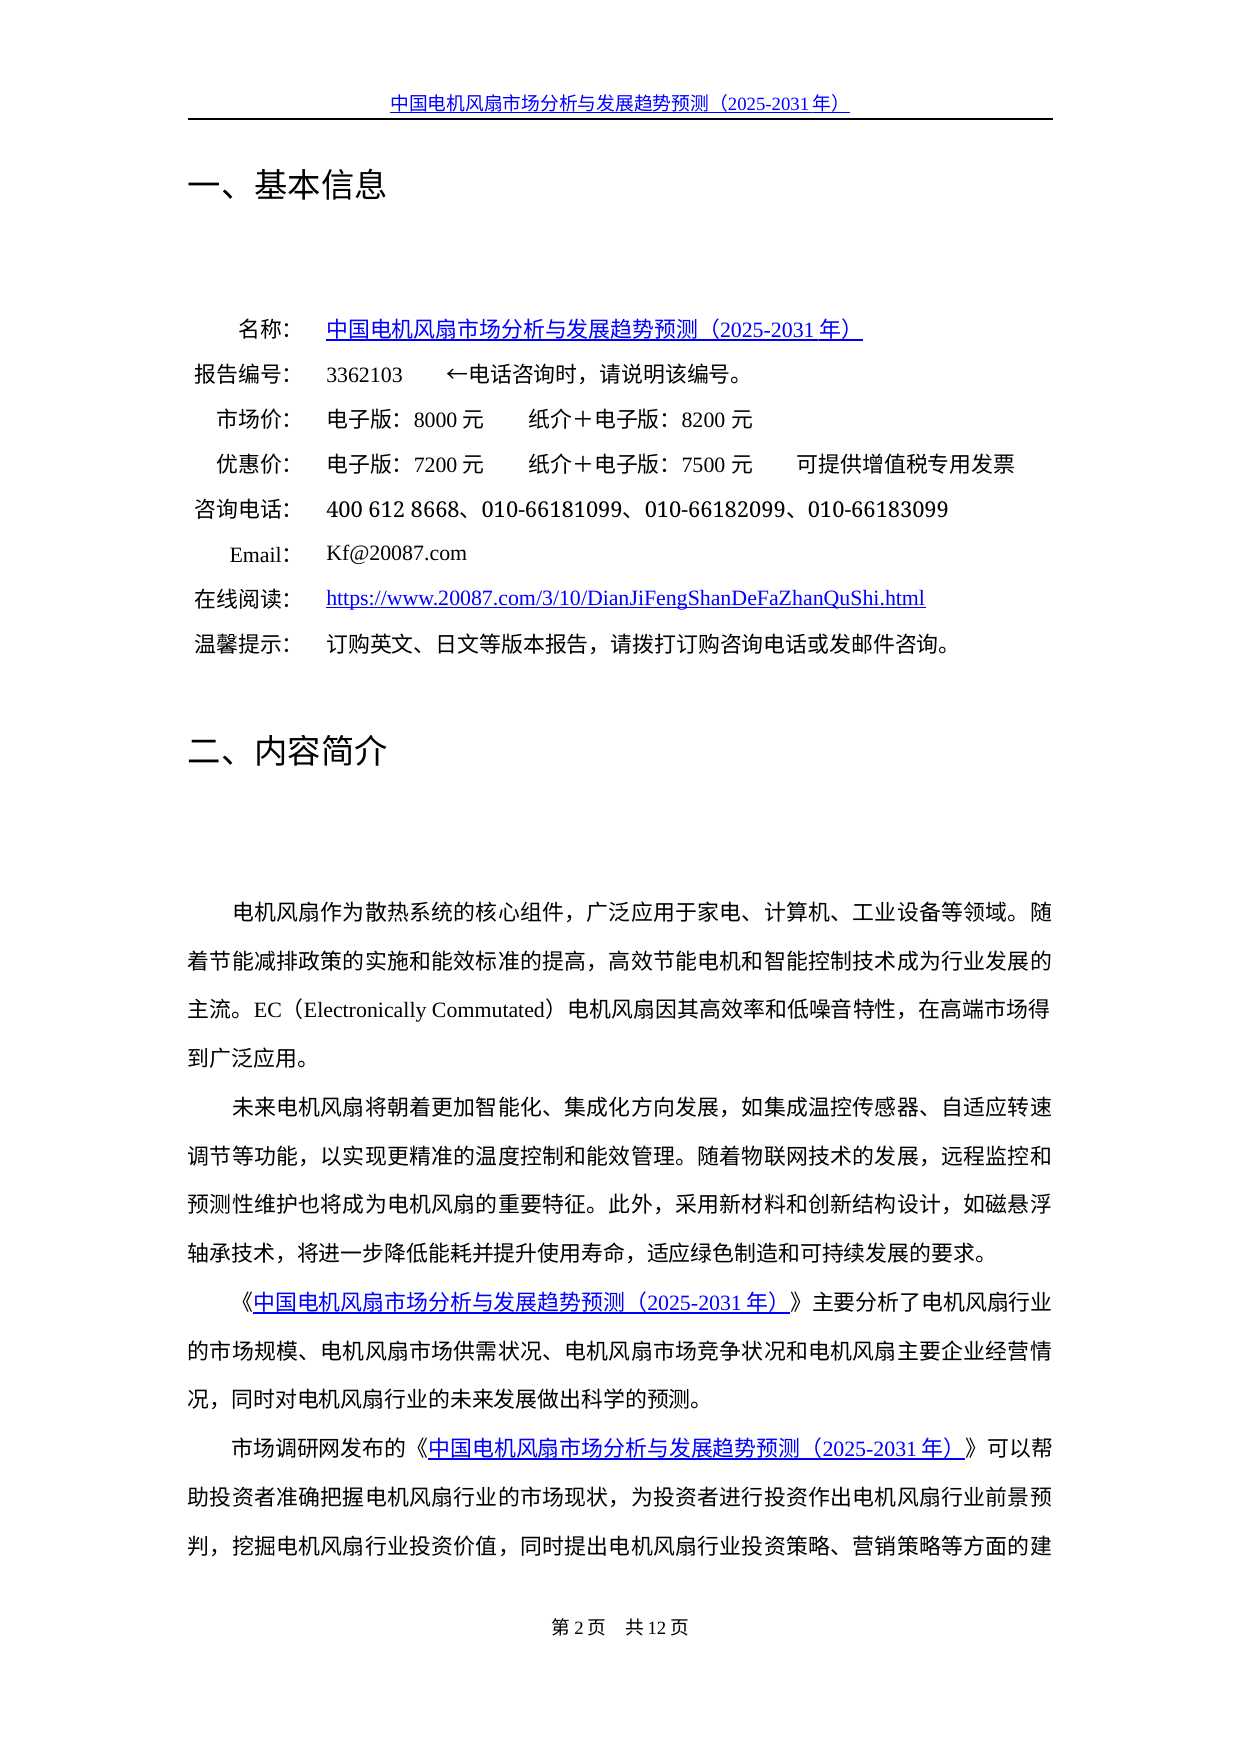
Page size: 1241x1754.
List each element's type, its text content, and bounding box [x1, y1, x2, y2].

table_header 中国电机风扇市场分析与发展趋势预测（2025-2031年） [315, 312, 1073, 357]
table_cell 在线阅读： [167, 582, 315, 627]
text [187, 894, 1053, 1561]
table_cell 400 612 8668、010-66181099、010-66182099、010-66183099 [315, 492, 1073, 537]
table_cell 电子版：8000 元 纸介＋电子版：8200 元 [315, 402, 1073, 447]
table_cell 市场价： [167, 402, 315, 447]
table_cell 优惠价： [167, 447, 315, 492]
table_cell 咨询电话： [167, 492, 315, 537]
table_cell Email： [167, 537, 315, 582]
title 一、基本信息 [187, 150, 1053, 215]
table_header 名称： [167, 312, 315, 357]
table_cell 报告编号： [167, 357, 315, 402]
title 二、内容简介 [187, 717, 1053, 782]
table_cell Kf@20087.com [315, 537, 1073, 582]
table_cell 电子版：7200 元 纸介＋电子版：7500 元 可提供增值税专用发票 [315, 447, 1073, 492]
table_cell [315, 582, 1073, 627]
table_cell 3362103 ←电话咨询时，请说明该编号。 [315, 357, 1073, 402]
table_cell 订购英文、日文等版本报告，请拨打订购咨询电话或发邮件咨询。 [315, 627, 1073, 672]
table_cell 温馨提示： [167, 627, 315, 672]
